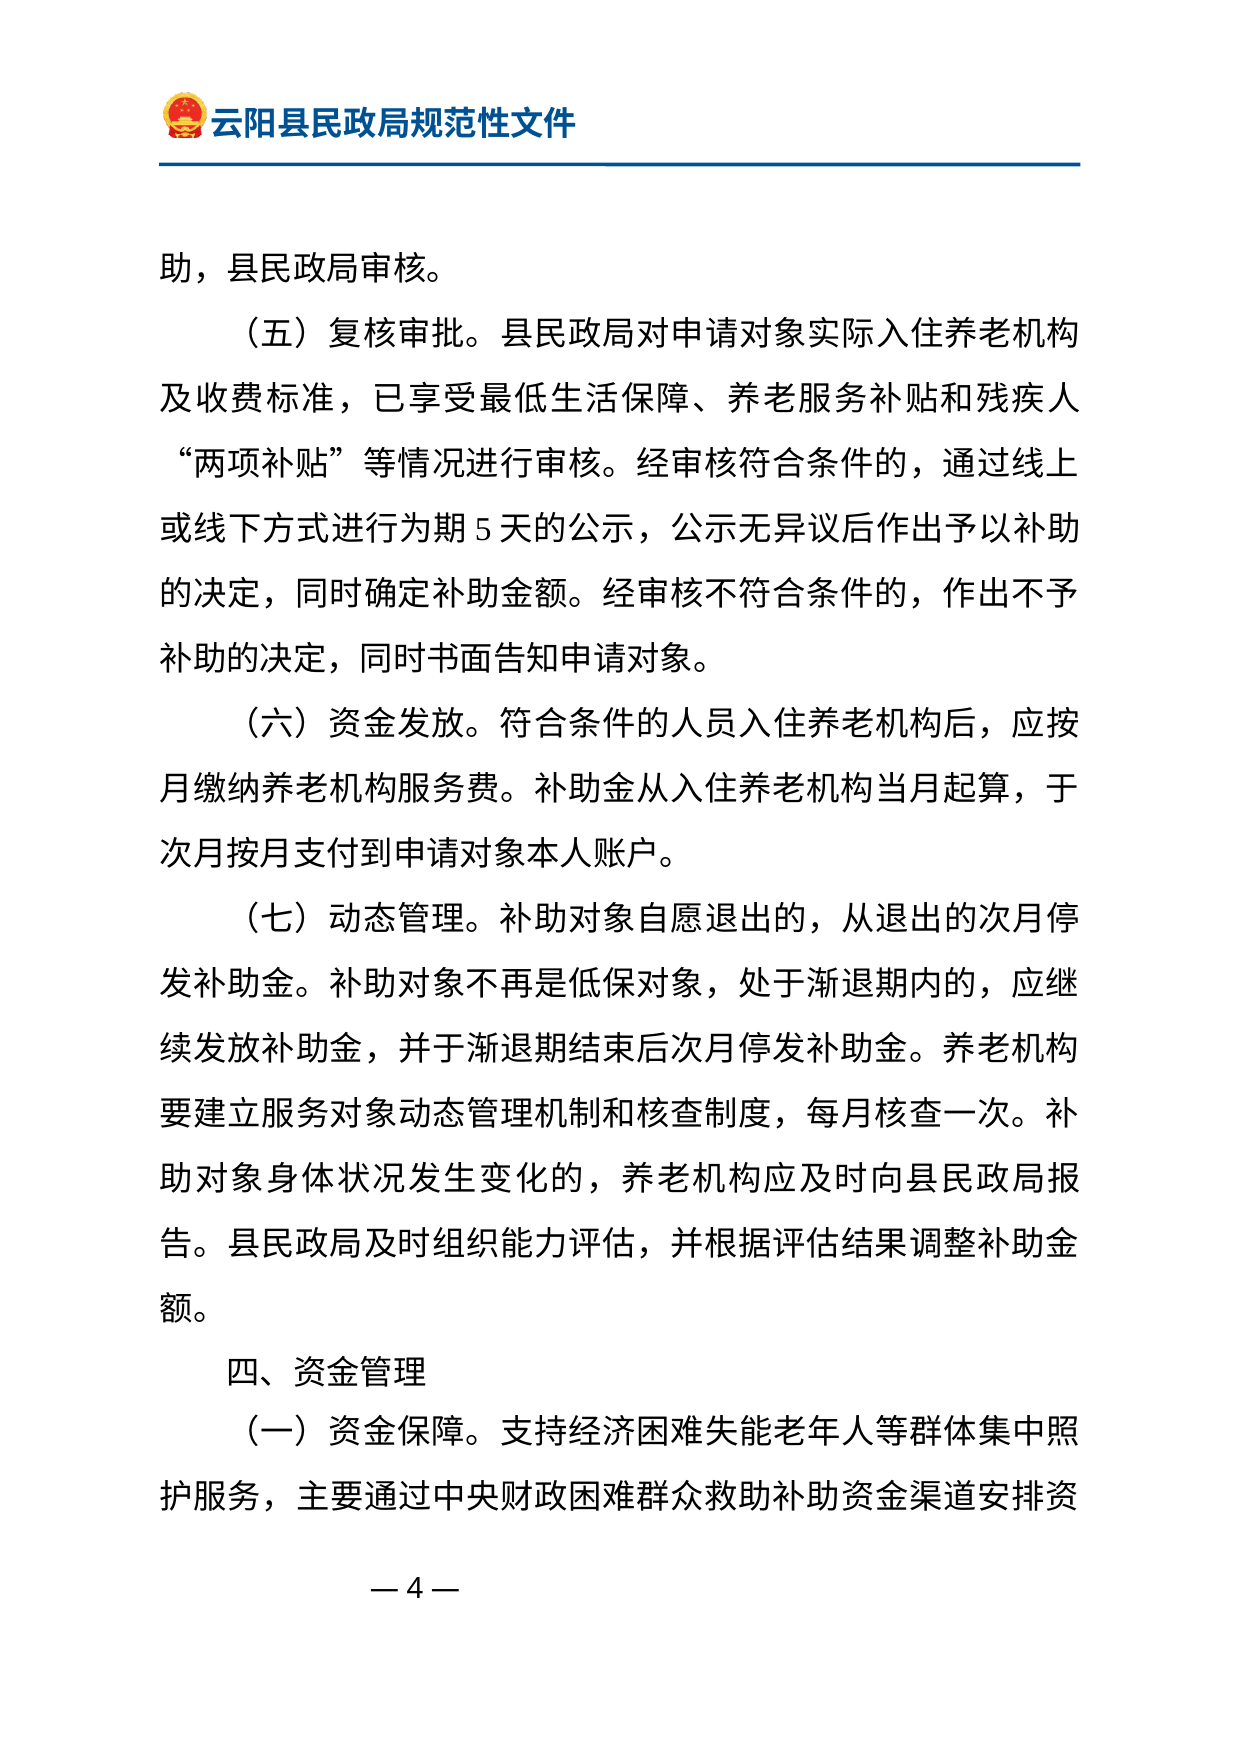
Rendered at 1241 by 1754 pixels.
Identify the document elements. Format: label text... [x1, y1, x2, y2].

text （一）资金保障。支持经济困难失能老年人等群体集中照护服务，主要通过中央财政困难群众救助补助资金渠道安排资金，对入住养老机构的经济困难失能老年人等群体给予补助。 [159, 1396, 1081, 1526]
picture [159, 90, 210, 142]
text （五）复核审批。县民政局对申请对象实际入住养老机构及收费标准，已享受最低生活保障、养老服务补贴和残疾人“两项补贴”等情况进行审核。经审核符合条件的，通过线上或线下方式进行为期5天的公示，公示无异议后作出予以补助的决定，同时确定补助金额。经审核不符合条件的，作出不予补助的决定，同时书面告知申请对象。 [159, 298, 1081, 688]
text （六）资金发放。符合条件的人员入住养老机构后，应按月缴纳养老机构服务费。补助金从入住养老机构当月起算，于次月按月支付到申请对象本人账户。 [159, 688, 1081, 883]
text 四、资金管理 [159, 1338, 1081, 1396]
text （四）申领补助。符合条件的人员或其代理人可以在入住养老机构满30日后，持服务协议和有效缴费凭证（或机构同意缓缴证明），填写《经济困难失能老年人等群体集中照护服务补助申请表》（附件），向户籍所在地的乡镇（街道）申请补助，县民政局审核。 [159, 233, 1081, 298]
text （七）动态管理。补助对象自愿退出的，从退出的次月停发补助金。补助对象不再是低保对象，处于渐退期内的，应继续发放补助金，并于渐退期结束后次月停发补助金。养老机构要建立服务对象动态管理机制和核查制度，每月核查一次。补助对象身体状况发生变化的，养老机构应及时向县民政局报告。县民政局及时组织能力评估，并根据评估结果调整补助金额。 [159, 883, 1081, 1338]
